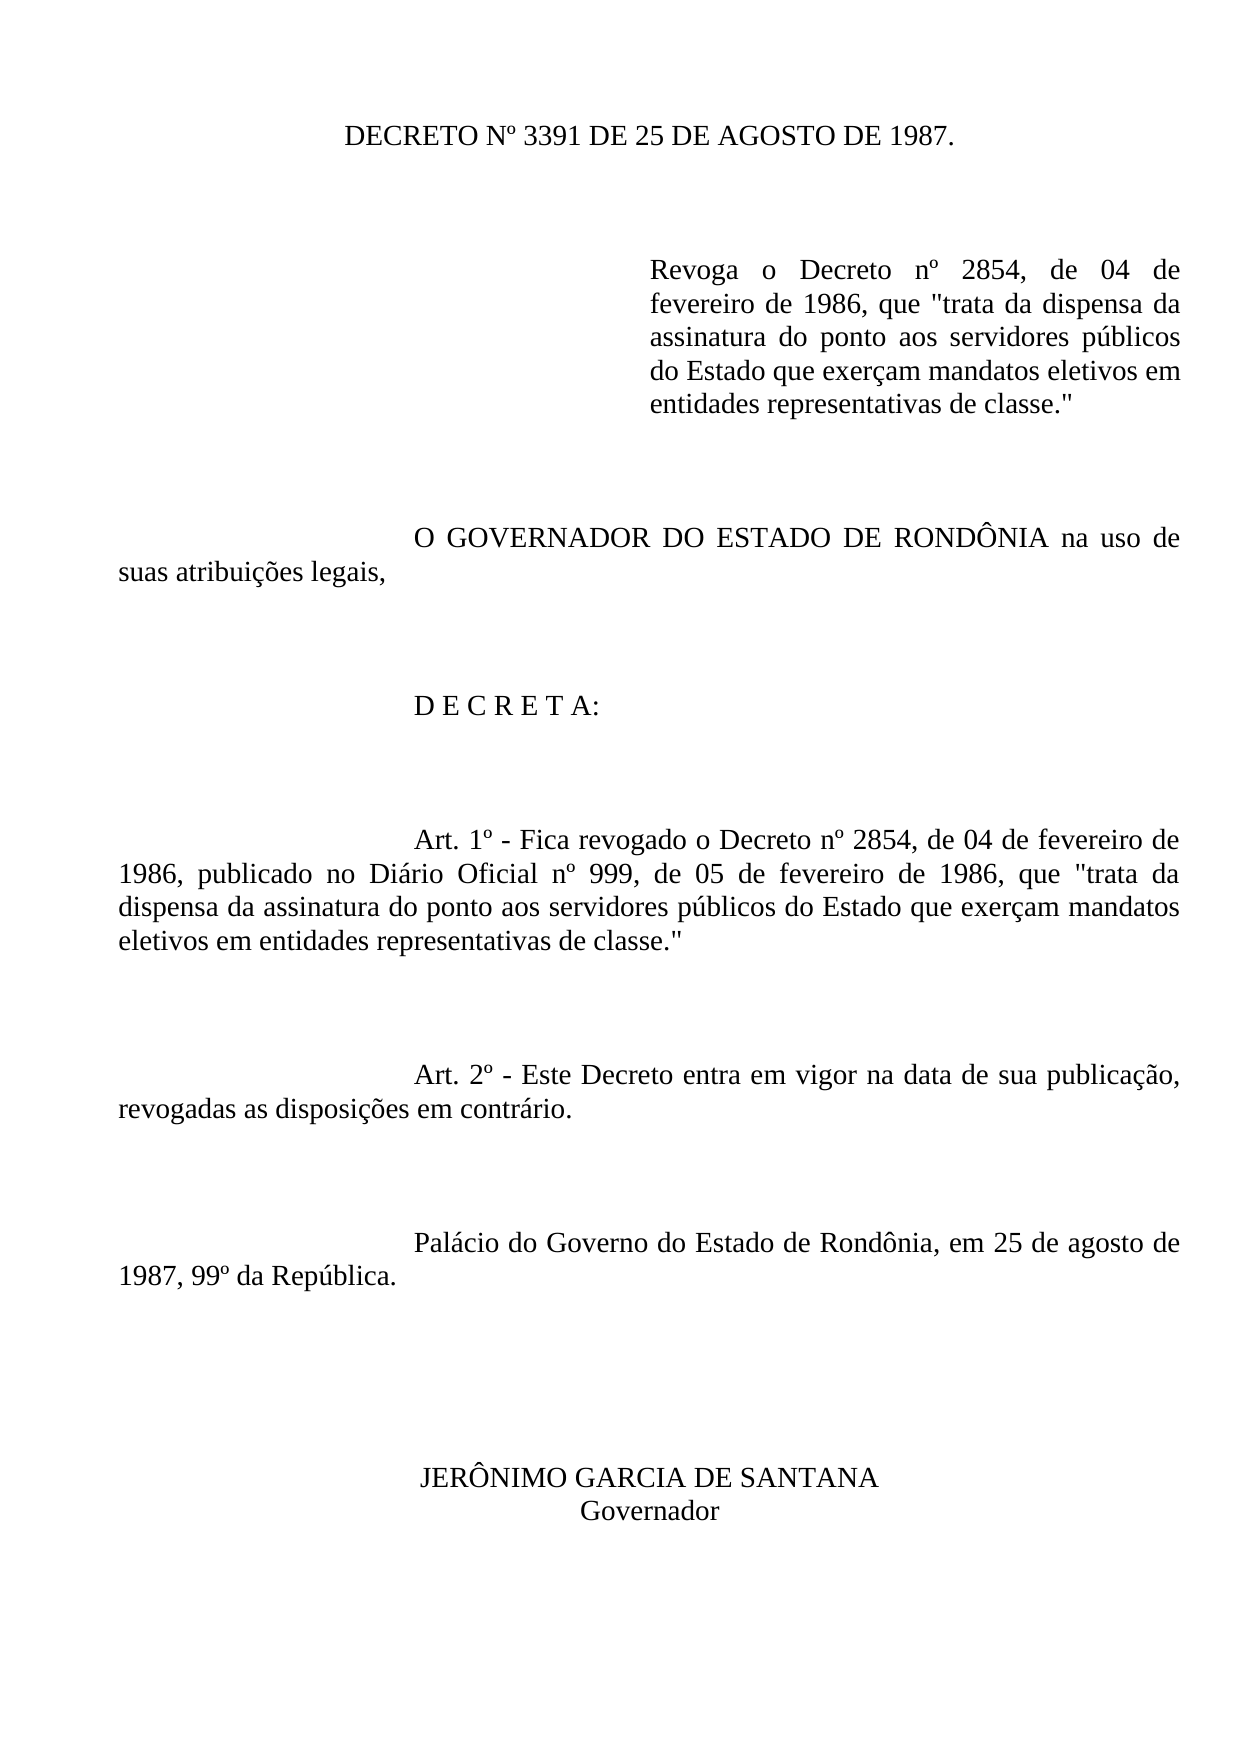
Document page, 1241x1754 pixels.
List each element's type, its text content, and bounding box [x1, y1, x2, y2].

text D E C R E T A: [118, 688, 1181, 722]
text Art. 2º - Este Decreto entra em vigor na data de sua publicação, revogadas as disposições em contrário. [118, 1057, 1181, 1124]
text JERÔNIMO GARCIA DE SANTANA [118, 1460, 1181, 1493]
text Art. 1º - Fica revogado o Decreto nº 2854, de 04 de fevereiro de 1986, publicado no Diário Oficial nº 999, de 05 de fevereiro de 1986, que "trata da dispensa da assinatura do ponto aos servidores públicos do Estado que exerçam mandatos eletivos em entidades representativas de classe." [118, 822, 1181, 957]
text DECRETO Nº 3391 DE 25 DE AGOSTO DE 1987. [118, 118, 1181, 152]
text Palácio do Governo do Estado de Rondônia, em 25 de agosto de 1987, 99º da República. [118, 1225, 1181, 1292]
text O GOVERNADOR DO ESTADO DE RONDÔNIA na uso de suas atribuições legais, [118, 521, 1181, 588]
text Revoga o Decreto nº 2854, de 04 de fevereiro de 1986, que "trata da dispensa da assinatura do ponto aos servidores públicos do Estado que exerçam mandatos eletivos em entidades representativas de classe." [649, 252, 1181, 420]
text Governador [118, 1493, 1181, 1527]
